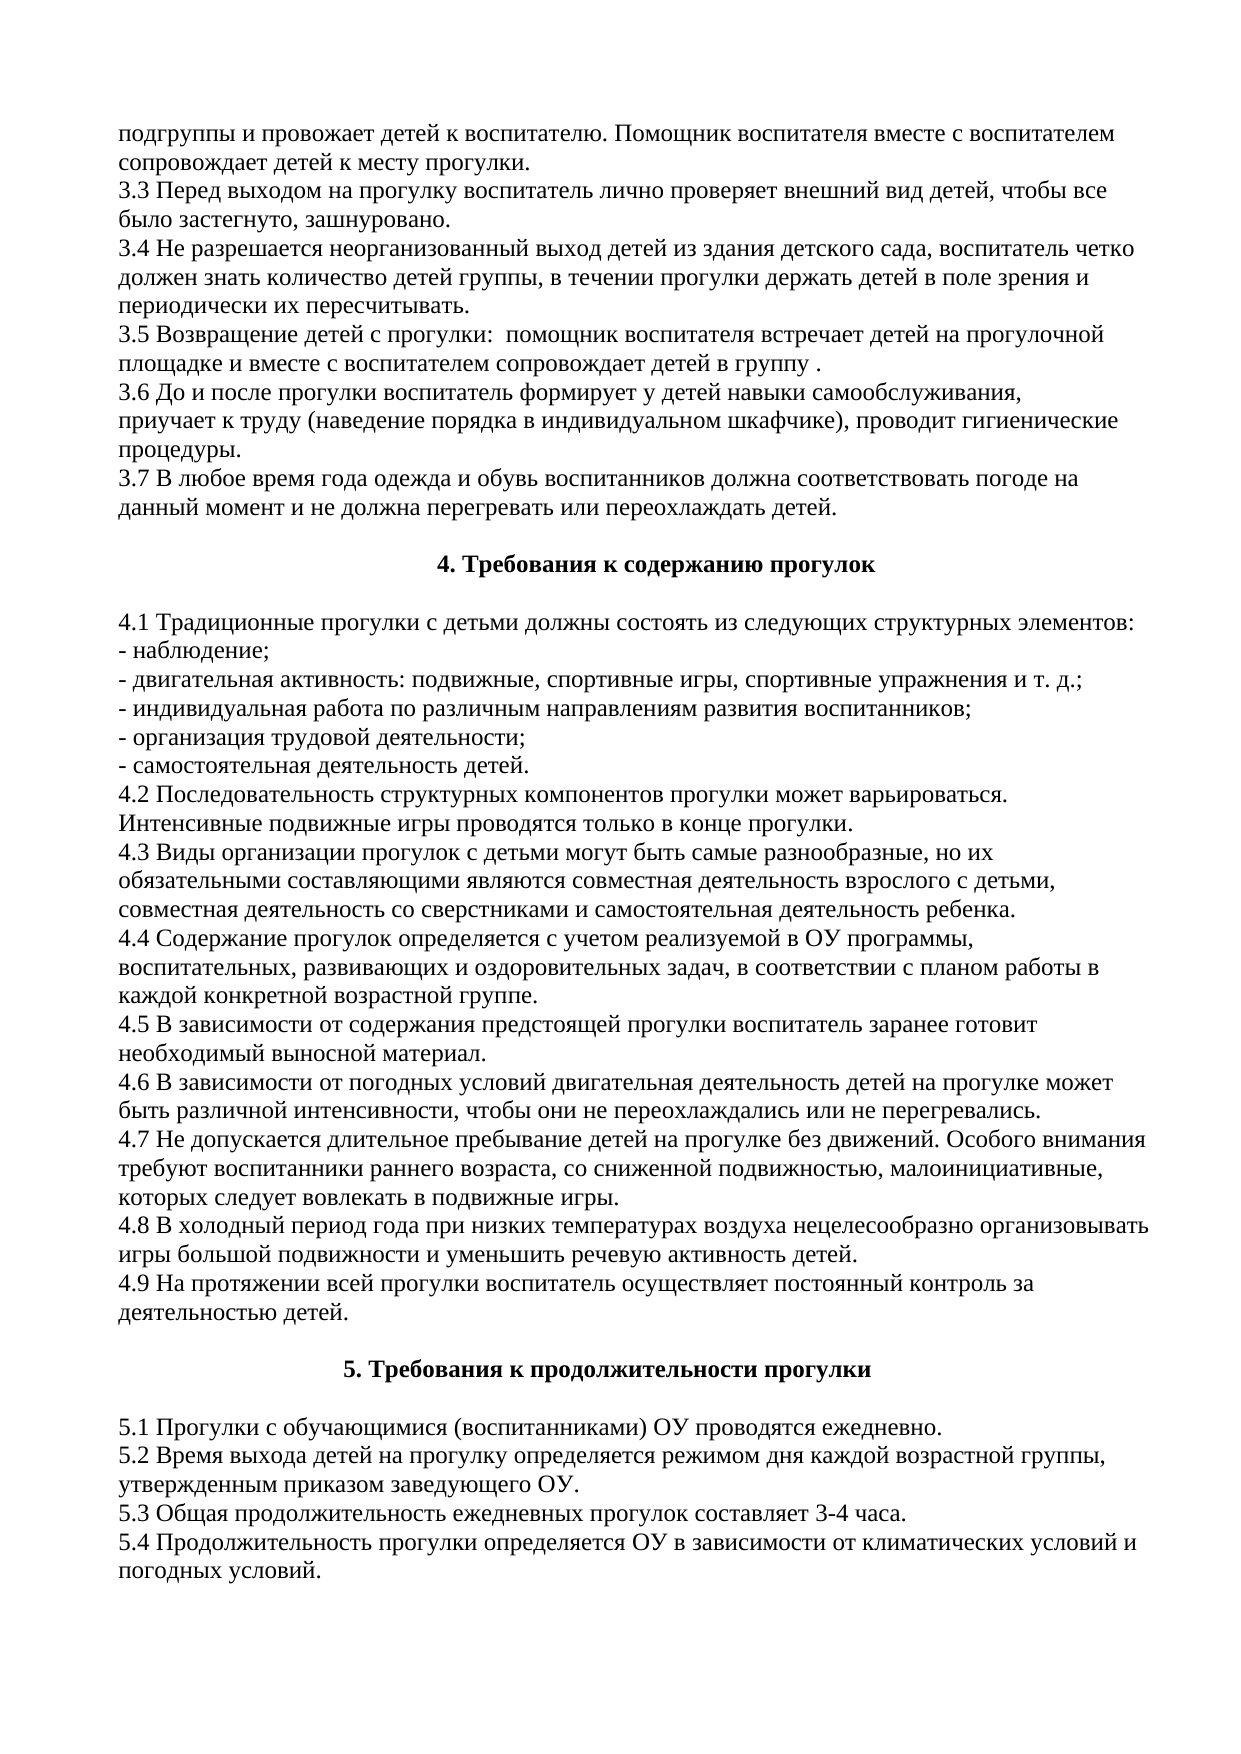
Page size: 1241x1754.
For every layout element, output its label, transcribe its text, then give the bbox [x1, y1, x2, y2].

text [118, 118, 1152, 176]
text 4.4 Содержание прогулок определяется с учетом реализуемой в ОУ программы, воспитательных, развивающих и оздоровительных задач, в соответствии с планом работы в каждой конкретной возрастной группе. [118, 923, 1152, 1009]
text 4.7 Не допускается длительное пребывание детей на прогулке без движений. Особого внимания требуют воспитанники раннего возраста, со сниженной подвижностью, малоинициативные, которых следует вовлекать в подвижные игры. [118, 1124, 1152, 1211]
text 4.2 Последовательность структурных компонентов прогулки может варьироваться. [118, 779, 1152, 808]
text - наблюдение; [118, 636, 1152, 664]
text 5. Требования к продолжительности прогулки [118, 1354, 1152, 1383]
text 4.6 В зависимости от погодных условий двигательная деятельность детей на прогулке может быть различной интенсивности, чтобы они не переохлаждались или не перегревались. [118, 1067, 1152, 1124]
text 5.1 Прогулки с обучающимися (воспитанниками) ОУ проводятся ежедневно. [118, 1412, 1152, 1441]
text 3.6 До и после прогулки воспитатель формирует у детей навыки самообслуживания, [118, 377, 1152, 406]
text 4.5 В зависимости от содержания предстоящей прогулки воспитатель заранее готовит необходимый выносной материал. [118, 1009, 1152, 1067]
text приучает к труду (наведение порядка в индивидуальном шкафчике), проводит гигиенические процедуры. [118, 406, 1152, 463]
text - двигательная активность: подвижные, спортивные игры, спортивные упражнения и т. д.; [118, 664, 1152, 693]
text 4.1 Традиционные прогулки с детьми должны состоять из следующих структурных элементов: [118, 607, 1152, 636]
text 4.9 На протяжении всей прогулки воспитатель осуществляет постоянный контроль за деятельностью детей. [118, 1268, 1152, 1326]
text 4.8 В холодный период года при низких температурах воздуха нецелесообразно организовывать игры большой подвижности и уменьшить речевую активность детей. [118, 1211, 1152, 1268]
text - индивидуальная работа по различным направлениям развития воспитанников; [118, 693, 1152, 722]
text 4. Требования к содержанию прогулок [118, 549, 1152, 578]
text 5.4 Продолжительность прогулки определяется ОУ в зависимости от климатических условий и погодных условий. [118, 1527, 1152, 1584]
text 5.2 Время выхода детей на прогулку определяется режимом дня каждой возрастной группы, утвержденным приказом заведующего ОУ. [118, 1441, 1152, 1498]
text - организация трудовой деятельности; [118, 722, 1152, 751]
text Интенсивные подвижные игры проводятся только в конце прогулки. [118, 808, 1152, 837]
text - самостоятельная деятельность детей. [118, 751, 1152, 779]
text 4.3 Виды организации прогулок с детьми могут быть самые разнообразные, но их обязательными составляющими являются совместная деятельность взрослого с детьми, совместная деятельность со сверстниками и самостоятельная деятельность ребенка. [118, 837, 1152, 923]
text 3.3 Перед выходом на прогулку воспитатель лично проверяет внешний вид детей, чтобы все было застегнуто, зашнуровано. [118, 176, 1152, 233]
text 3.5 Возвращение детей с прогулки: помощник воспитателя встречает детей на прогулочной площадке и вместе с воспитателем сопровождает детей в группу . [118, 319, 1152, 377]
text 3.7 В любое время года одежда и обувь воспитанников должна соответствовать погоде на данный момент и не должна перегревать или переохлаждать детей. [118, 463, 1152, 521]
text 3.4 Не разрешается неорганизованный выход детей из здания детского сада, воспитатель четко должен знать количество детей группы, в течении прогулки держать детей в поле зрения и периодически их пересчитывать. [118, 233, 1152, 319]
text 5.3 Общая продолжительность ежедневных прогулок составляет 3-4 часа. [118, 1498, 1152, 1527]
